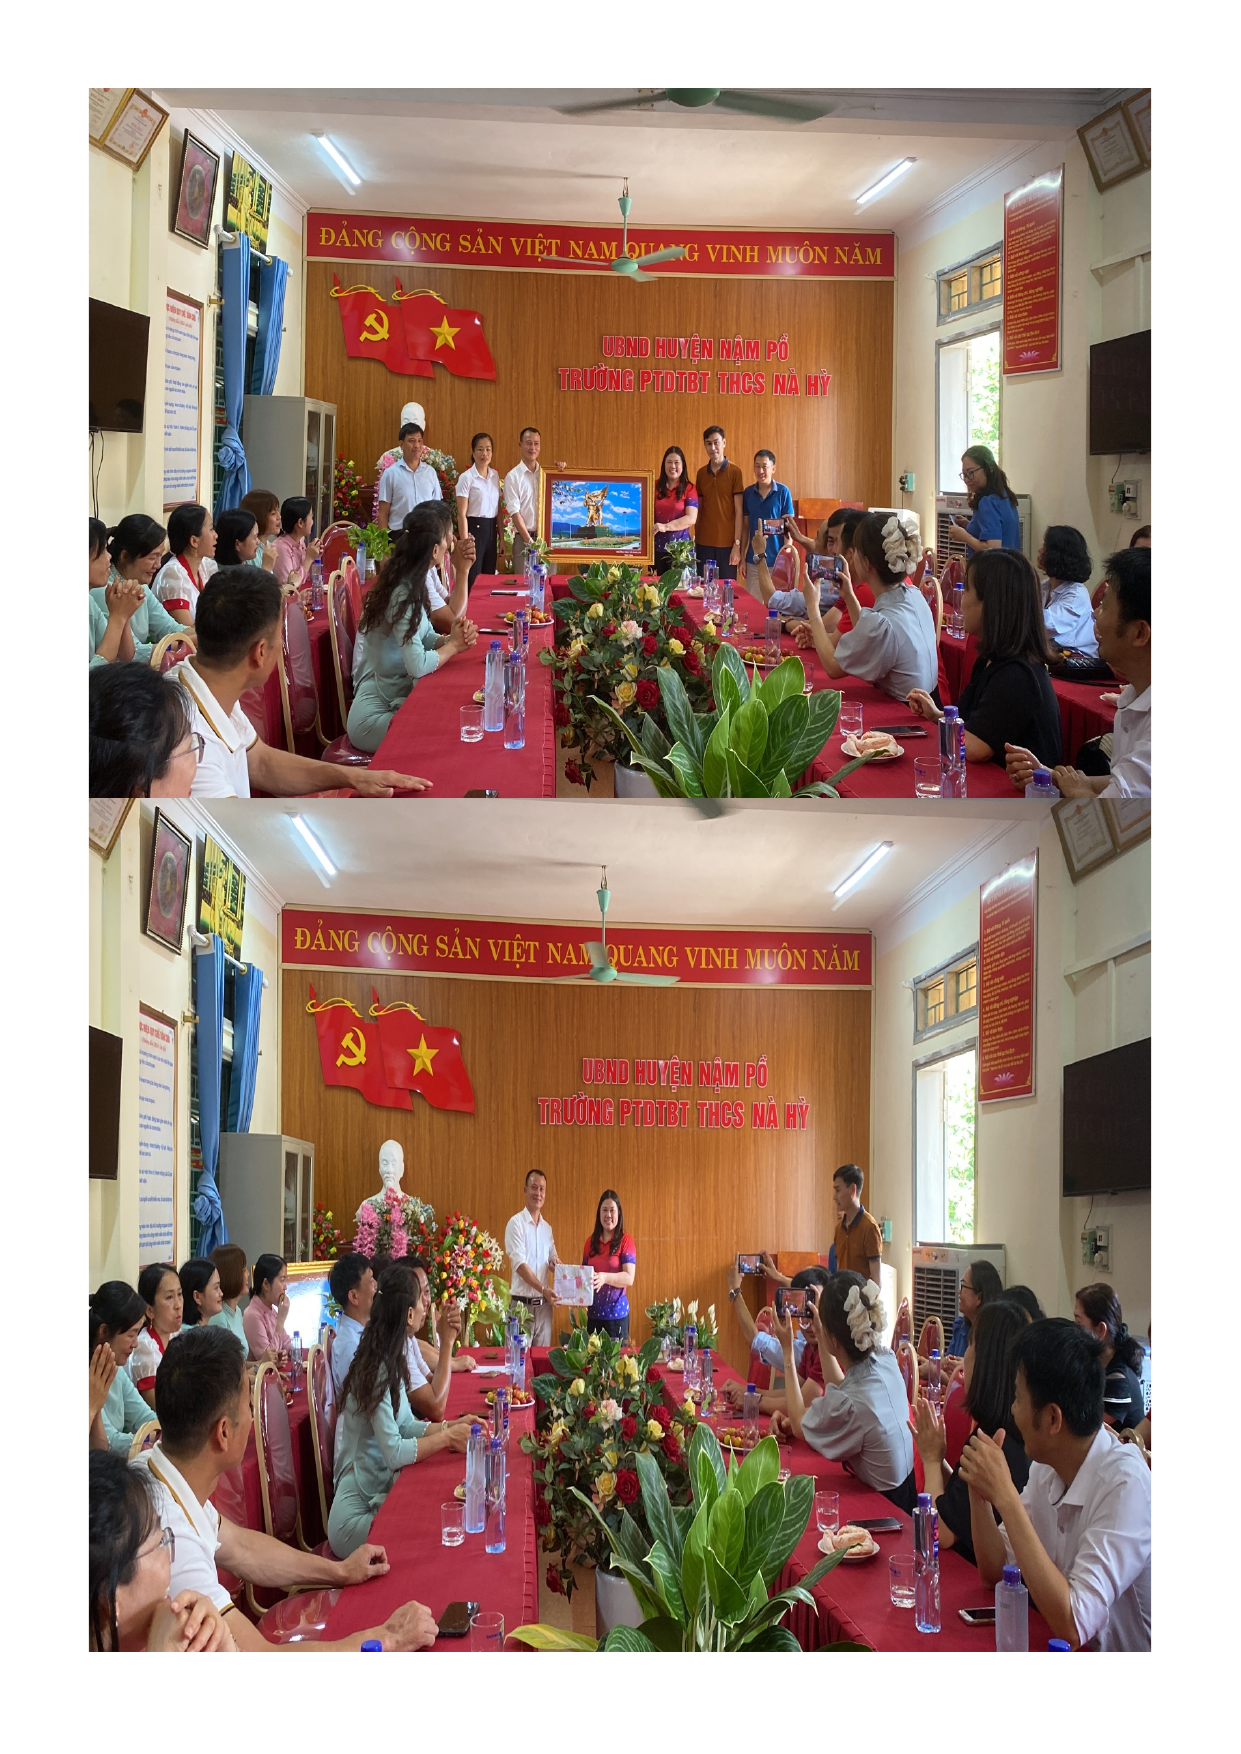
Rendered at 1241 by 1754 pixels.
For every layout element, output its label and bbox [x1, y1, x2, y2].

picture [88, 88, 1152, 1652]
